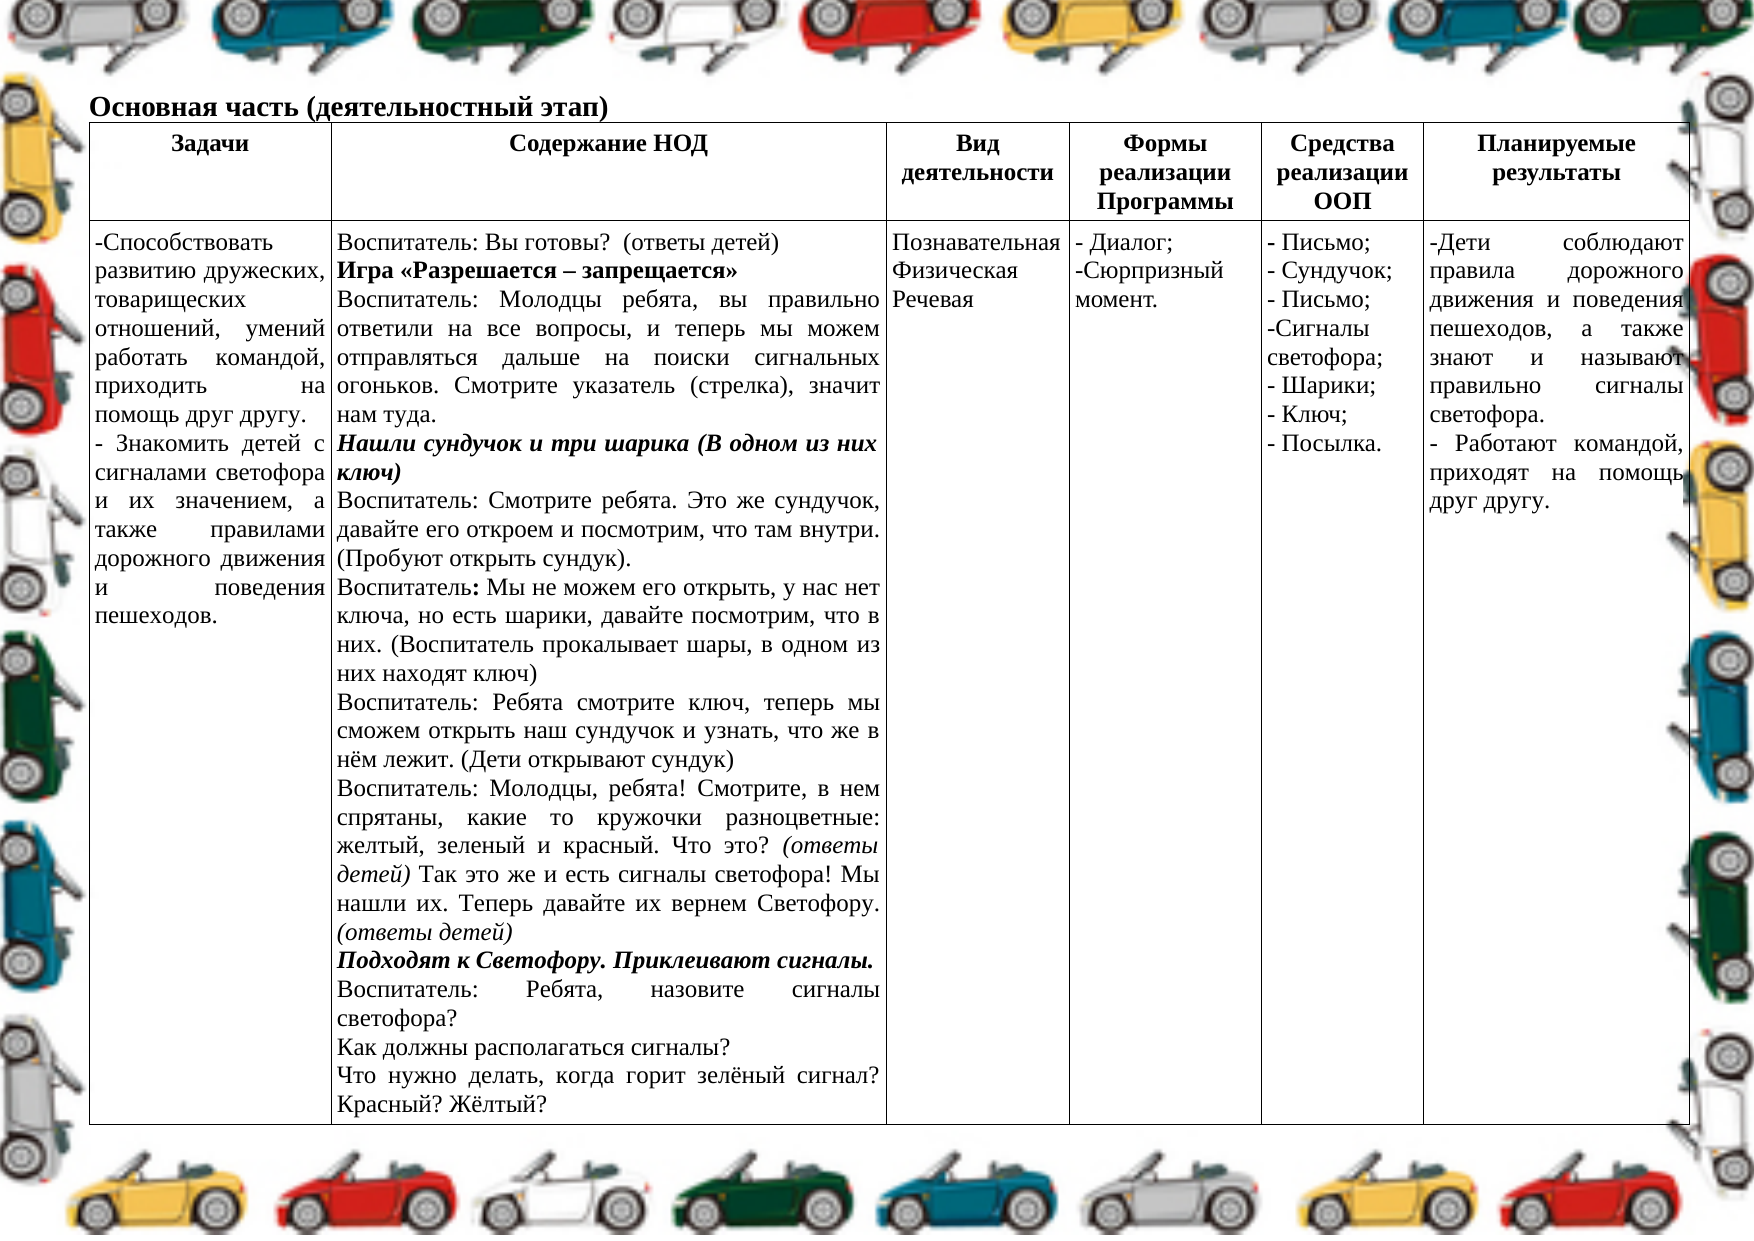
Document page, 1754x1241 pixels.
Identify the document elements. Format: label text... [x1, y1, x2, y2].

text Основная часть (деятельностный этап) [89, 89, 1665, 122]
table_header Содержание НОД [332, 123, 886, 220]
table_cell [887, 221, 1069, 1124]
table_header Формы реализации Программы [1070, 123, 1261, 220]
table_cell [1424, 221, 1689, 1124]
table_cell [1262, 221, 1423, 1124]
table_header Задачи [90, 123, 331, 220]
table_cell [90, 221, 331, 1124]
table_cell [1070, 221, 1261, 1124]
table_header Вид деятельности [887, 123, 1069, 220]
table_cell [332, 221, 886, 1124]
table_header Планируемые результаты [1424, 123, 1689, 220]
picture [0, 0, 1754, 1235]
table_header Средства реализации ООП [1262, 123, 1423, 220]
